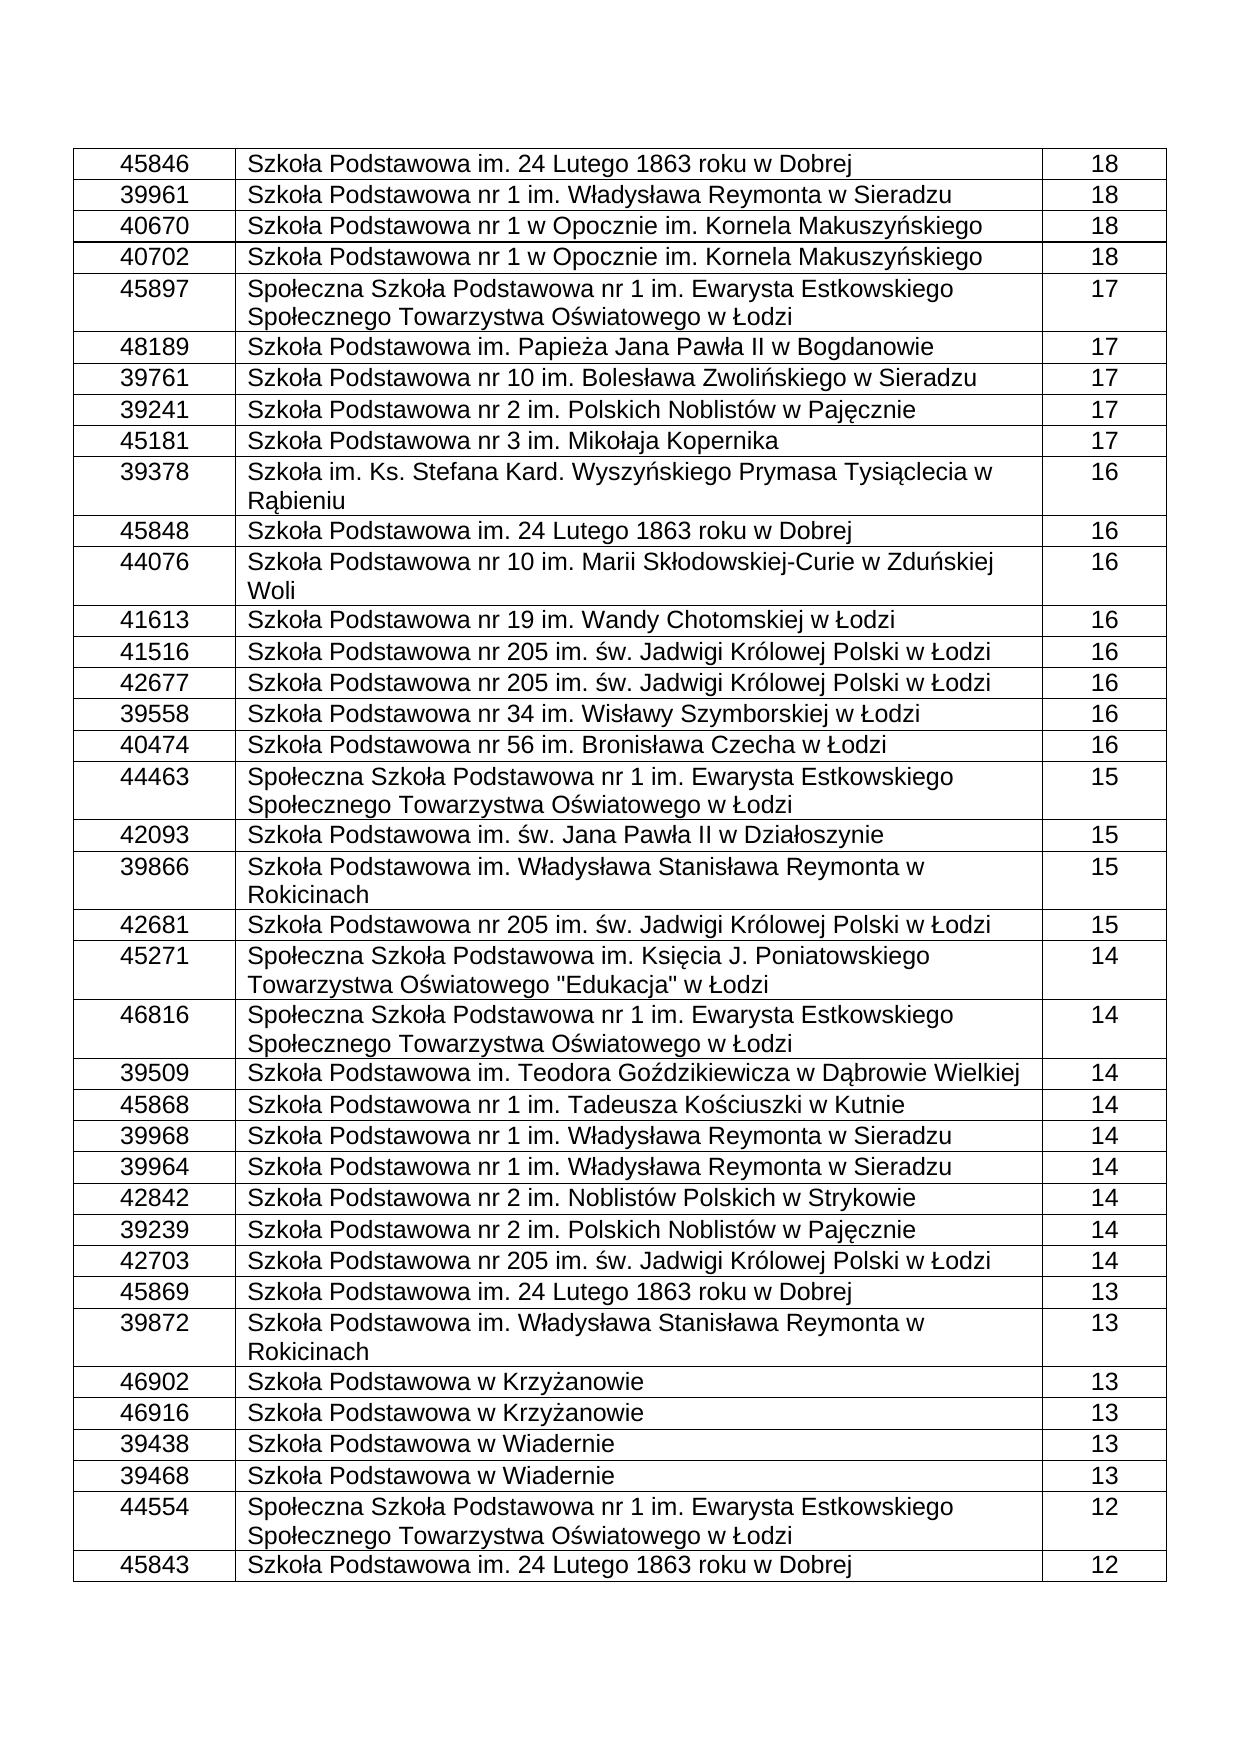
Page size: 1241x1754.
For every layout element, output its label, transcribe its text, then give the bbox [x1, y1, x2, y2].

table_cell 42703 [74, 1246, 235, 1276]
table_cell 39239 [74, 1215, 235, 1245]
table_cell 14 [1043, 941, 1166, 999]
table_cell 40670 [74, 211, 235, 241]
table_cell Społeczna Szkoła Podstawowa nr 1 im. Ewarysta Estkowskiego Społecznego Towarzystwa Oświatowego w Łodzi [236, 1000, 1042, 1057]
table_cell 39866 [74, 852, 235, 909]
table_cell 45846 [74, 149, 235, 179]
table_cell Szkoła Podstawowa nr 1 im. Władysława Reymonta w Sieradzu [236, 180, 1042, 210]
table_cell Szkoła Podstawowa nr 56 im. Bronisława Czecha w Łodzi [236, 731, 1042, 761]
table_cell Szkoła Podstawowa nr 34 im. Wisławy Szymborskiej w Łodzi [236, 699, 1042, 729]
table_cell 16 [1043, 547, 1166, 604]
table_cell 13 [1043, 1367, 1166, 1397]
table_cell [236, 149, 1042, 179]
table_cell Szkoła Podstawowa nr 1 im. Władysława Reymonta w Sieradzu [236, 1121, 1042, 1151]
table_cell 39509 [74, 1059, 235, 1089]
table_cell 13 [1043, 1398, 1166, 1428]
table_cell Społeczna Szkoła Podstawowa nr 1 im. Ewarysta Estkowskiego Społecznego Towarzystwa Oświatowego w Łodzi [236, 762, 1042, 819]
table_cell Szkoła Podstawowa nr 19 im. Wandy Chotomskiej w Łodzi [236, 606, 1042, 636]
table_cell 45868 [74, 1090, 235, 1120]
table_cell 39241 [74, 395, 235, 425]
table_cell Społeczna Szkoła Podstawowa nr 1 im. Ewarysta Estkowskiego Społecznego Towarzystwa Oświatowego w Łodzi [236, 1492, 1042, 1549]
table_cell 44076 [74, 547, 235, 604]
table_cell 39438 [74, 1430, 235, 1460]
table_cell 14 [1043, 1121, 1166, 1151]
table_cell 14 [1043, 1184, 1166, 1214]
table_cell 16 [1043, 699, 1166, 729]
table_cell 46916 [74, 1398, 235, 1428]
table_cell 45869 [74, 1277, 235, 1307]
table_cell 39761 [74, 364, 235, 394]
table_cell 17 [1043, 274, 1166, 331]
table_cell 39558 [74, 699, 235, 729]
table_cell 41613 [74, 606, 235, 636]
table_cell Szkoła Podstawowa nr 3 im. Mikołaja Kopernika [236, 426, 1042, 456]
table_cell Szkoła Podstawowa nr 1 w Opocznie im. Kornela Makuszyńskiego [236, 211, 1042, 241]
table_cell 40474 [74, 731, 235, 761]
table_cell Szkoła Podstawowa nr 2 im. Noblistów Polskich w Strykowie [236, 1184, 1042, 1214]
table_cell 15 [1043, 852, 1166, 909]
table_cell 13 [1043, 1430, 1166, 1460]
table_cell 14 [1043, 1090, 1166, 1120]
table_cell Społeczna Szkoła Podstawowa nr 1 im. Ewarysta Estkowskiego Społecznego Towarzystwa Oświatowego w Łodzi [236, 274, 1042, 331]
table_cell 14 [1043, 1059, 1166, 1089]
table_cell 17 [1043, 395, 1166, 425]
table_cell 45271 [74, 941, 235, 999]
table_cell 45848 [74, 516, 235, 546]
table_cell 18 [1043, 243, 1166, 273]
table_cell 16 [1043, 668, 1166, 698]
table_cell 39961 [74, 180, 235, 210]
table_cell 39468 [74, 1461, 235, 1491]
table_cell 14 [1043, 1246, 1166, 1276]
table_cell Szkoła Podstawowa nr 205 im. św. Jadwigi Królowej Polski w Łodzi [236, 668, 1042, 698]
table_cell Szkoła im. Ks. Stefana Kard. Wyszyńskiego Prymasa Tysiąclecia w Rąbieniu [236, 457, 1042, 515]
table_cell 18 [1043, 211, 1166, 241]
table_cell Szkoła Podstawowa nr 10 im. Marii Skłodowskiej-Curie w Zduńskiej Woli [236, 547, 1042, 604]
table_cell 13 [1043, 1277, 1166, 1307]
table_cell 18 [1043, 149, 1166, 179]
table_cell Szkoła Podstawowa nr 205 im. św. Jadwigi Królowej Polski w Łodzi [236, 637, 1042, 667]
table_cell Szkoła Podstawowa nr 1 w Opocznie im. Kornela Makuszyńskiego [236, 243, 1042, 273]
table_cell Szkoła Podstawowa nr 205 im. św. Jadwigi Królowej Polski w Łodzi [236, 910, 1042, 940]
table_cell 13 [1043, 1309, 1166, 1366]
table_cell Szkoła Podstawowa im. 24 Lutego 1863 roku w Dobrej [236, 1277, 1042, 1307]
table_cell Szkoła Podstawowa im. 24 Lutego 1863 roku w Dobrej [236, 516, 1042, 546]
table_cell Szkoła Podstawowa im. św. Jana Pawła II w Działoszynie [236, 820, 1042, 851]
table_cell Szkoła Podstawowa w Krzyżanowie [236, 1367, 1042, 1397]
table_cell 45843 [74, 1551, 235, 1581]
table_cell 48189 [74, 332, 235, 362]
table_cell 44554 [74, 1492, 235, 1549]
table_cell 45897 [74, 274, 235, 331]
table_cell 44463 [74, 762, 235, 819]
table_cell 39964 [74, 1152, 235, 1182]
table_cell 12 [1043, 1551, 1166, 1581]
table_cell 14 [1043, 1000, 1166, 1057]
table_cell Szkoła Podstawowa im. 24 Lutego 1863 roku w Dobrej [236, 1551, 1042, 1581]
table_cell Społeczna Szkoła Podstawowa im. Księcia J. Poniatowskiego Towarzystwa Oświatowego "Edukacja" w Łodzi [236, 941, 1042, 999]
table_cell 17 [1043, 332, 1166, 362]
table_cell 15 [1043, 910, 1166, 940]
table_cell 41516 [74, 637, 235, 667]
table_cell 14 [1043, 1215, 1166, 1245]
table_cell 14 [1043, 1152, 1166, 1182]
table_cell 15 [1043, 820, 1166, 851]
table_cell 45181 [74, 426, 235, 456]
table_cell Szkoła Podstawowa nr 205 im. św. Jadwigi Królowej Polski w Łodzi [236, 1246, 1042, 1276]
table_cell 17 [1043, 364, 1166, 394]
table_cell 39378 [74, 457, 235, 515]
table_cell 12 [1043, 1492, 1166, 1549]
table_cell 16 [1043, 731, 1166, 761]
table_cell 42681 [74, 910, 235, 940]
table_cell Szkoła Podstawowa nr 1 im. Władysława Reymonta w Sieradzu [236, 1152, 1042, 1182]
table_cell Szkoła Podstawowa im. Papieża Jana Pawła II w Bogdanowie [236, 332, 1042, 362]
table_cell 16 [1043, 637, 1166, 667]
table_cell 42093 [74, 820, 235, 851]
table_cell Szkoła Podstawowa nr 1 im. Tadeusza Kościuszki w Kutnie [236, 1090, 1042, 1120]
table_cell Szkoła Podstawowa nr 10 im. Bolesława Zwolińskiego w Sieradzu [236, 364, 1042, 394]
table_cell Szkoła Podstawowa im. Władysława Stanisława Reymonta w Rokicinach [236, 852, 1042, 909]
table_cell 39872 [74, 1309, 235, 1366]
table_cell 16 [1043, 606, 1166, 636]
table_cell 40702 [74, 243, 235, 273]
table_cell 39968 [74, 1121, 235, 1151]
table_cell Szkoła Podstawowa w Wiadernie [236, 1461, 1042, 1491]
table_cell Szkoła Podstawowa nr 2 im. Polskich Noblistów w Pajęcznie [236, 395, 1042, 425]
table_cell 13 [1043, 1461, 1166, 1491]
table_cell Szkoła Podstawowa im. Teodora Goździkiewicza w Dąbrowie Wielkiej [236, 1059, 1042, 1089]
table_cell 16 [1043, 516, 1166, 546]
table_cell 46902 [74, 1367, 235, 1397]
table_cell 42677 [74, 668, 235, 698]
table_cell Szkoła Podstawowa im. Władysława Stanisława Reymonta w Rokicinach [236, 1309, 1042, 1366]
table_cell Szkoła Podstawowa w Krzyżanowie [236, 1398, 1042, 1428]
table_cell 17 [1043, 426, 1166, 456]
table_cell 18 [1043, 180, 1166, 210]
table_cell 15 [1043, 762, 1166, 819]
table_cell 42842 [74, 1184, 235, 1214]
table_cell Szkoła Podstawowa w Wiadernie [236, 1430, 1042, 1460]
table_cell Szkoła Podstawowa nr 2 im. Polskich Noblistów w Pajęcznie [236, 1215, 1042, 1245]
table_cell 46816 [74, 1000, 235, 1057]
table_cell 16 [1043, 457, 1166, 515]
